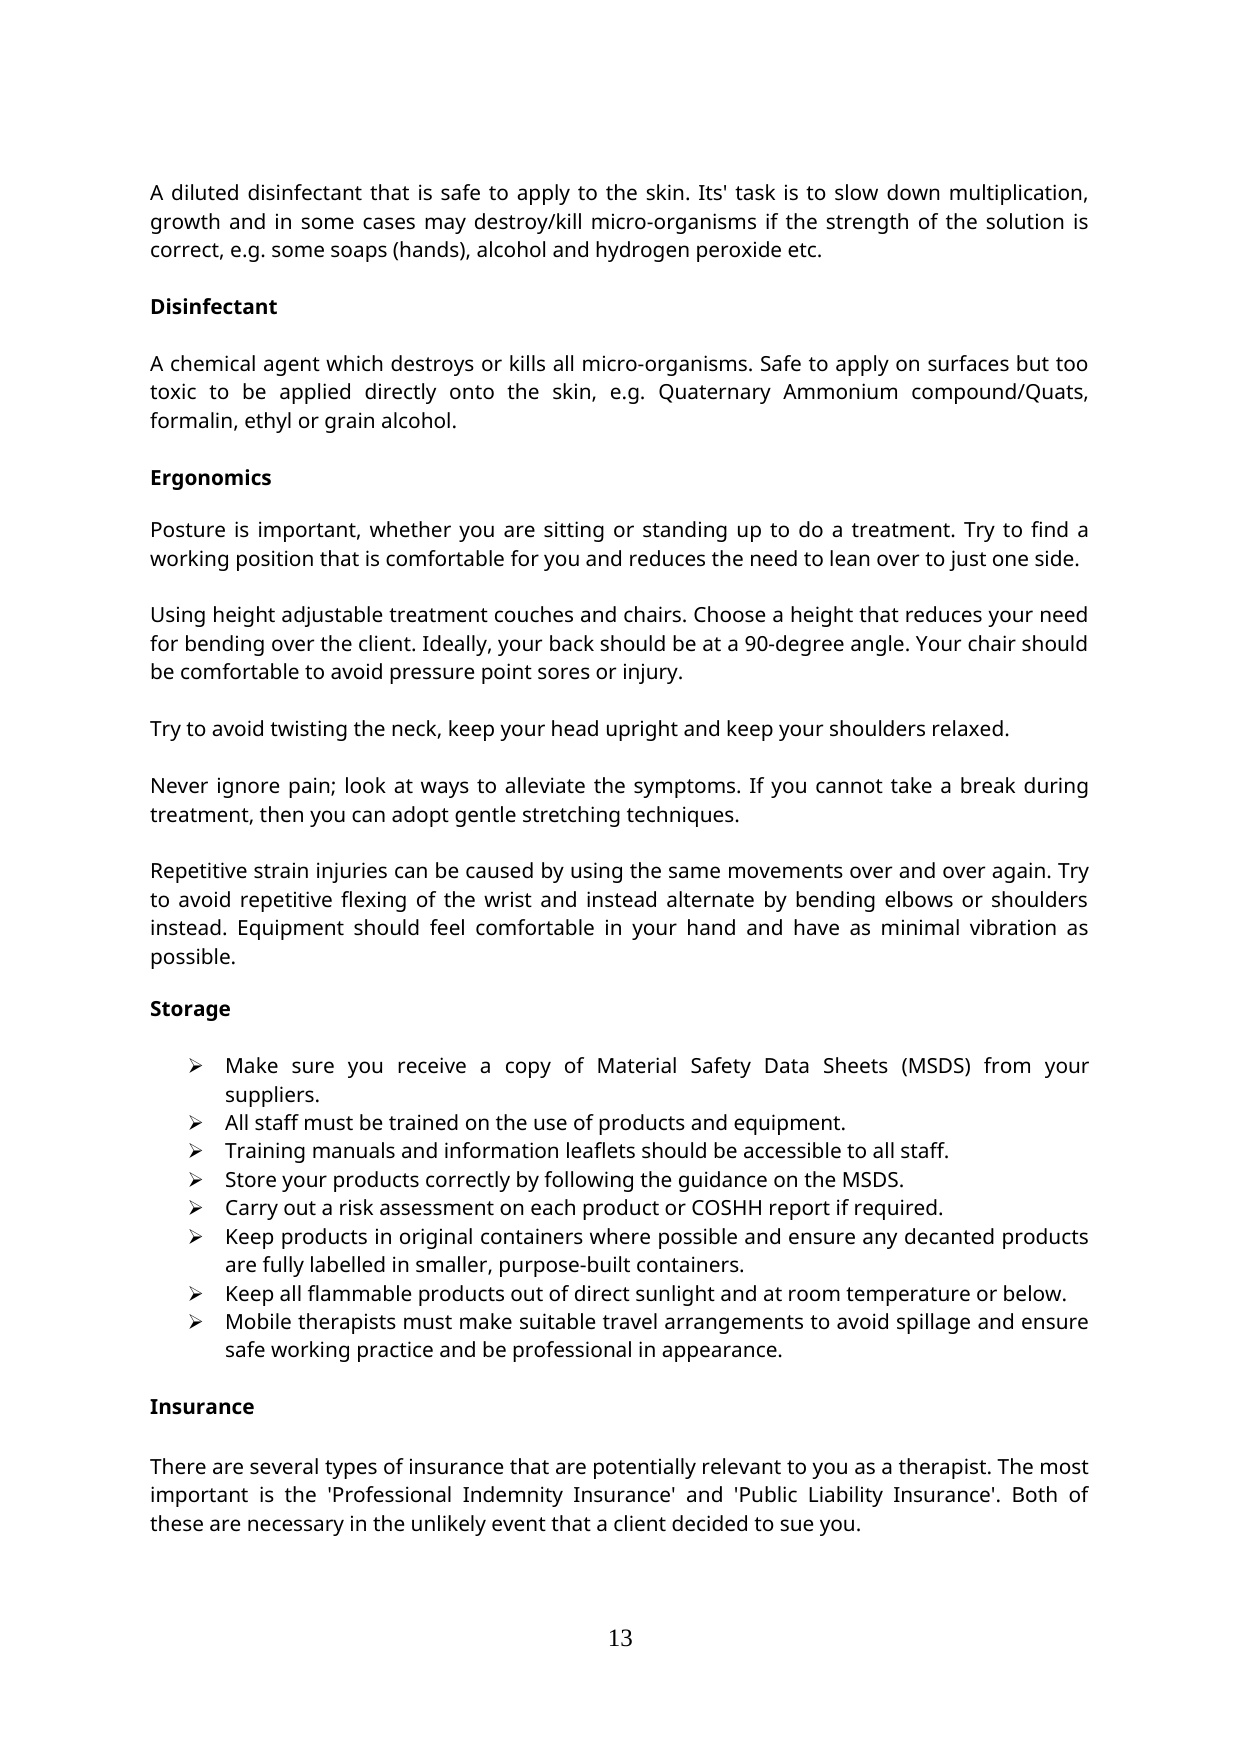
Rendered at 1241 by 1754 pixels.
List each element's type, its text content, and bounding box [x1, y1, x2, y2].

text Storage [150, 994, 1090, 1023]
text A diluted disinfectant that is safe to apply to the skin. Its' task is to slow down multiplication, growth and in some cases may destroy/kill micro-organisms if the strength of the solution is correct, e.g. some soaps (hands), alcohol and hydrogen peroxide etc. [150, 178, 1090, 264]
text Repetitive strain injuries can be caused by using the same movements over and over again. Try to avoid repetitive flexing of the wrist and instead alternate by bending elbows or shoulders instead. Equipment should feel comfortable in your hand and have as minimal vibration as possible. [150, 857, 1090, 970]
text Using height adjustable treatment couches and chairs. Choose a height that reduces your need for bending over the client. Ideally, your back should be at a 90-degree angle. Your chair should be comfortable to avoid pressure point sores or injury. [150, 601, 1090, 686]
list Mobile therapists must make suitable travel arrangements to avoid spillage and ensure safe working practice and be professional in appearance. [187, 1307, 1090, 1364]
text Ergonomics [150, 463, 1090, 491]
list Carry out a risk assessment on each product or COSHH report if required. [187, 1193, 1090, 1222]
text A chemical agent which destroys or kills all micro-organisms. Safe to apply on surfaces but too toxic to be applied directly onto the skin, e.g. Quaternary Ammonium compound/Quats, formalin, ethyl or grain alcohol. [150, 349, 1090, 434]
list Store your products correctly by following the guidance on the MSDS. [187, 1165, 1090, 1193]
list All staff must be trained on the use of products and equipment. [187, 1108, 1090, 1137]
text There are several types of insurance that are potentially relevant to you as a therapist. The most important is the 'Professional Indemnity Insurance' and 'Public Liability Insurance'. Both of these are necessary in the unlikely event that a client decided to sue you. [150, 1452, 1090, 1537]
text Never ignore pain; look at ways to alleviate the symptoms. If you cannot take a break during treatment, then you can adopt gentle stretching techniques. [150, 771, 1090, 828]
text Posture is important, whether you are sitting or standing up to do a treatment. Try to find a working position that is comfortable for you and reduces the need to lean over to just one side. [150, 515, 1090, 572]
text Insurance [150, 1392, 1090, 1421]
text Disinfectant [150, 292, 1090, 321]
list Keep all flammable products out of direct sunlight and at room temperature or below. [187, 1279, 1090, 1307]
list Make sure you receive a copy of Material Safety Data Sheets (MSDS) from your suppliers. [187, 1051, 1090, 1108]
list Keep products in original containers where possible and ensure any decanted products are fully labelled in smaller, purpose-built containers. [187, 1222, 1090, 1279]
text Try to avoid twisting the neck, keep your head upright and keep your shoulders relaxed. [150, 714, 1090, 743]
list Training manuals and information leaflets should be accessible to all staff. [187, 1137, 1090, 1165]
